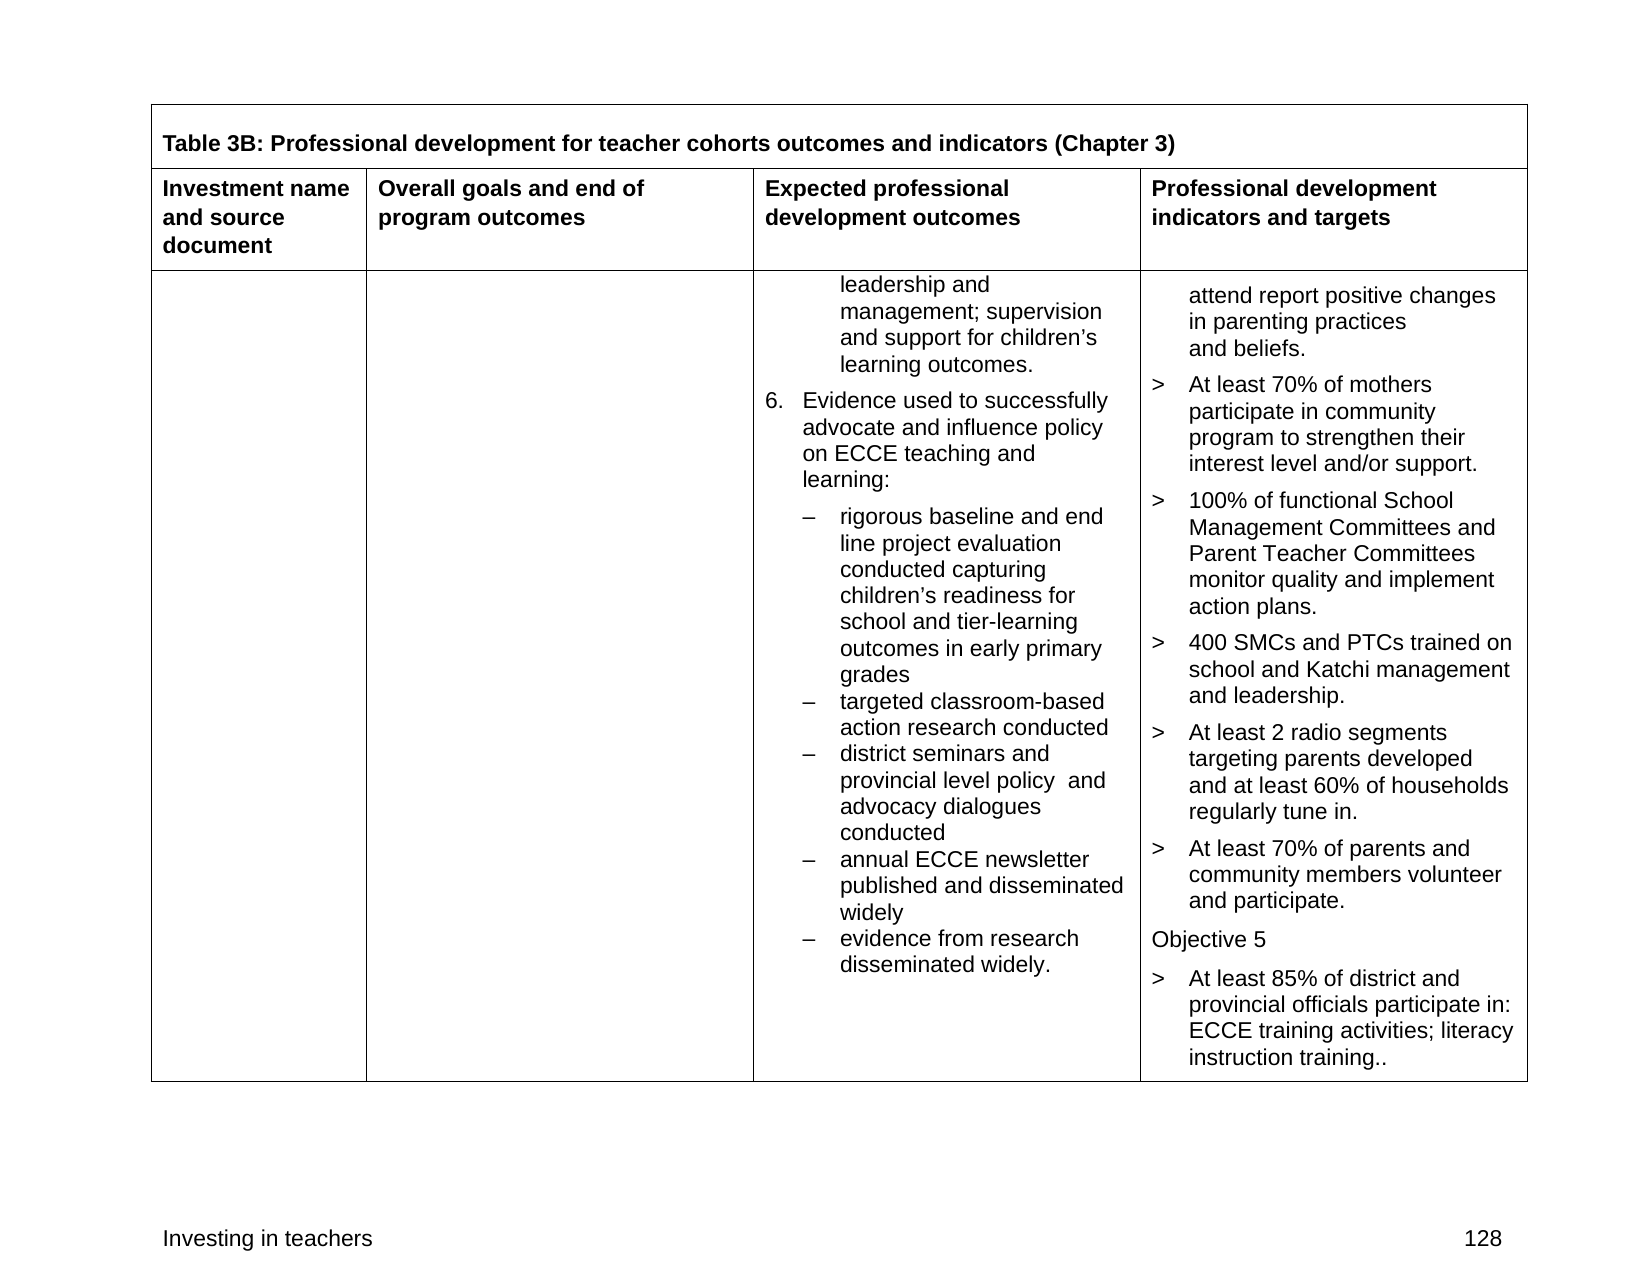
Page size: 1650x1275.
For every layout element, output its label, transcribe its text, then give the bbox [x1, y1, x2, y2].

table_cell [152, 271, 366, 1081]
table_cell Overall goals and end of program outcomes [367, 169, 753, 270]
table_cell Expected professional development outcomes [754, 169, 1140, 270]
table_header Table 3B: Professional development for teacher cohorts outcomes and indicators (Chapter 3) [152, 105, 1527, 168]
table_cell Professional development indicators and targets [1141, 169, 1527, 270]
table_cell Investment name and source document [152, 169, 366, 270]
table_cell [367, 271, 753, 1081]
